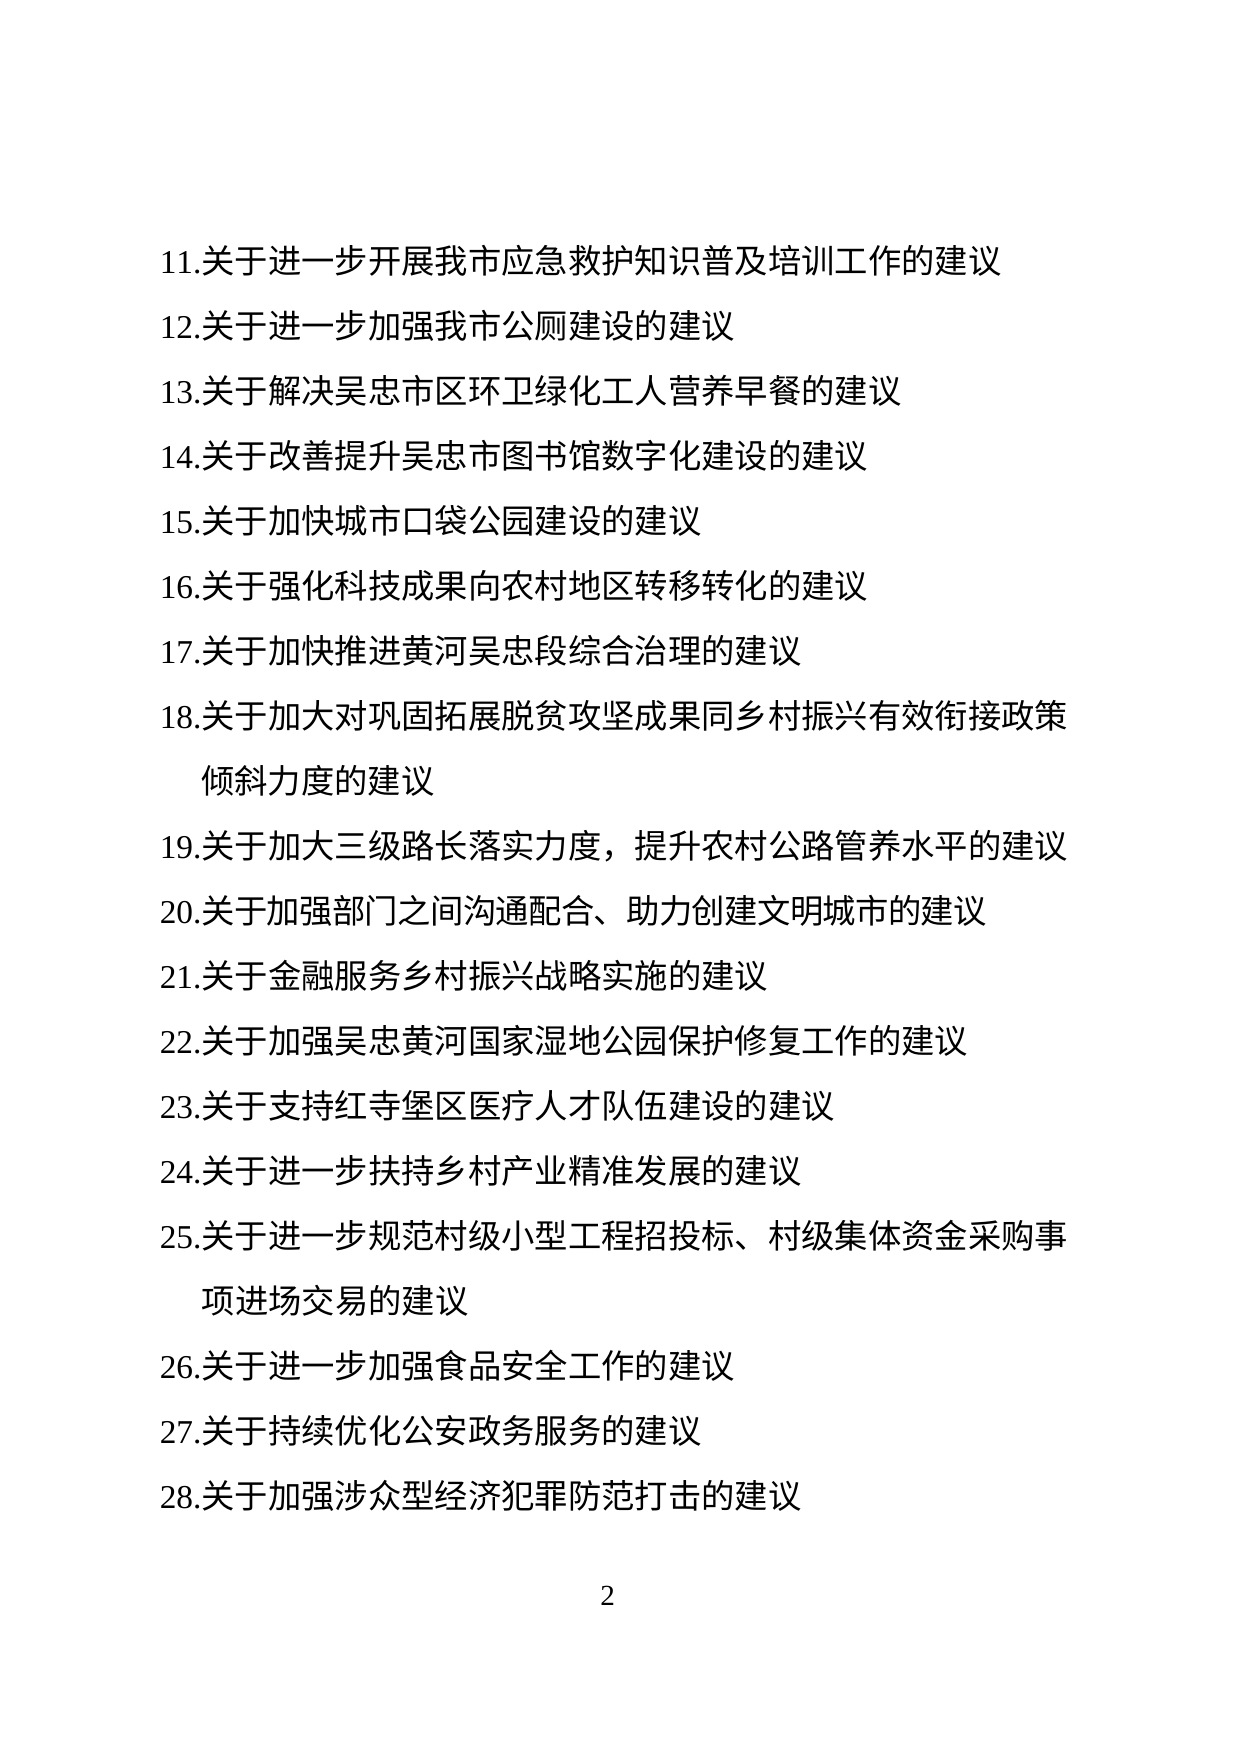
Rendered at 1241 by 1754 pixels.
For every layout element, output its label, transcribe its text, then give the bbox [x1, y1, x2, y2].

text 22.关于加强吴忠黄河国家湿地公园保护修复工作的建议 [159, 1007, 1081, 1072]
text 14.关于改善提升吴忠市图书馆数字化建设的建议 [159, 422, 1081, 487]
text 13.关于解决吴忠市区环卫绿化工人营养早餐的建议 [159, 357, 1081, 422]
text 倾斜力度的建议 [159, 747, 1081, 812]
text 16.关于强化科技成果向农村地区转移转化的建议 [159, 552, 1081, 617]
text 12.关于进一步加强我市公厕建设的建议 [159, 292, 1081, 357]
text 24.关于进一步扶持乡村产业精准发展的建议 [159, 1137, 1081, 1202]
text 23.关于支持红寺堡区医疗人才队伍建设的建议 [159, 1072, 1081, 1137]
text 28.关于加强涉众型经济犯罪防范打击的建议 [159, 1462, 1081, 1527]
text 19.关于加大三级路长落实力度，提升农村公路管养水平的建议 [159, 812, 1081, 877]
text 18.关于加大对巩固拓展脱贫攻坚成果同乡村振兴有效衔接政策 [159, 682, 1081, 747]
text 20.关于加强部门之间沟通配合、助力创建文明城市的建议 [159, 877, 1081, 942]
text 27.关于持续优化公安政务服务的建议 [159, 1397, 1081, 1462]
text 11.关于进一步开展我市应急救护知识普及培训工作的建议 [159, 227, 1081, 292]
text 26.关于进一步加强食品安全工作的建议 [159, 1332, 1081, 1397]
text 21.关于金融服务乡村振兴战略实施的建议 [159, 942, 1081, 1007]
text 15.关于加快城市口袋公园建设的建议 [159, 487, 1081, 552]
text 17.关于加快推进黄河吴忠段综合治理的建议 [159, 617, 1081, 682]
text 25.关于进一步规范村级小型工程招投标、村级集体资金采购事 [159, 1202, 1081, 1267]
text 项进场交易的建议 [159, 1267, 1081, 1332]
